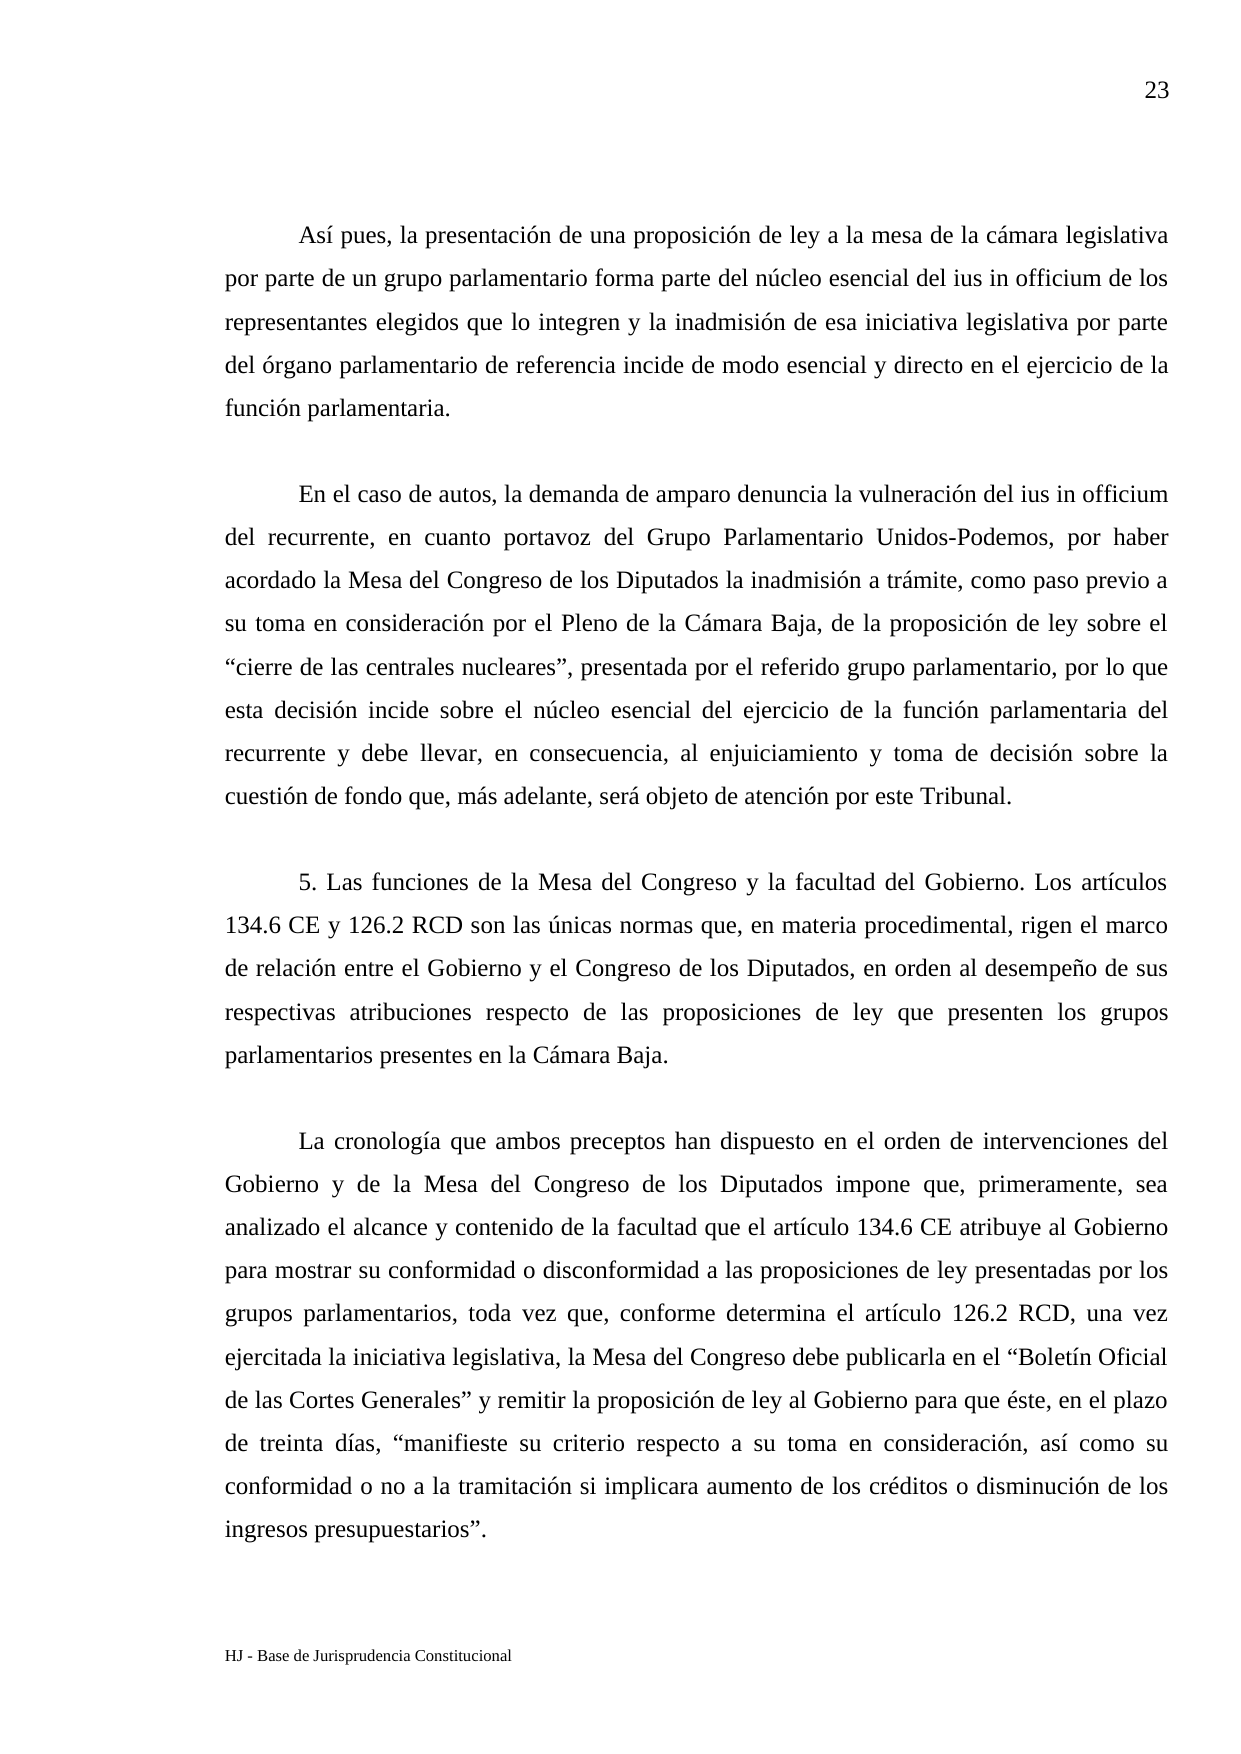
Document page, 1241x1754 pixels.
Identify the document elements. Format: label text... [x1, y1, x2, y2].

text La cronología que ambos preceptos han dispuesto en el orden de intervenciones del Gobierno y de la Mesa del Congreso de los Diputados impone que, primeramente, sea analizado el alcance y contenido de la facultad que el artículo 134.6 CE atribuye al Gobierno para mostrar su conformidad o disconformidad a las proposiciones de ley presentadas por los grupos parlamentarios, toda vez que, conforme determina el artículo 126.2 RCD, una vez ejercitada la iniciativa legislativa, la Mesa del Congreso debe publicarla en el “Boletín Oficial de las Cortes Generales” y remitir la proposición de ley al Gobierno para que éste, en el plazo de treinta días, “manifieste su criterio respecto a su toma en consideración, así como su conformidad o no a la tramitación si implicara aumento de los créditos o disminución de los ingresos presupuestarios”. [224, 1126, 1169, 1543]
text Así pues, la presentación de una proposición de ley a la mesa de la cámara legislativa por parte de un grupo parlamentario forma parte del núcleo esencial del ius in officium de los representantes elegidos que lo integren y la inadmisión de esa iniciativa legislativa por parte del órgano parlamentario de referencia incide de modo esencial y directo en el ejercicio de la función parlamentaria. [224, 220, 1169, 422]
text 5. Las funciones de la Mesa del Congreso y la facultad del Gobierno. Los artículos 134.6 CE y 126.2 RCD son las únicas normas que, en materia procedimental, rigen el marco de relación entre el Gobierno y el Congreso de los Diputados, en orden al desempeño de sus respectivas atribuciones respecto de las proposiciones de ley que presenten los grupos parlamentarios presentes en la Cámara Baja. [224, 867, 1169, 1068]
text En el caso de autos, la demanda de amparo denuncia la vulneración del ius in officium del recurrente, en cuanto portavoz del Grupo Parlamentario Unidos-Podemos, por haber acordado la Mesa del Congreso de los Diputados la inadmisión a trámite, como paso previo a su toma en consideración por el Pleno de la Cámara Baja, de la proposición de ley sobre el “cierre de las centrales nucleares”, presentada por el referido grupo parlamentario, por lo que esta decisión incide sobre el núcleo esencial del ejercicio de la función parlamentaria del recurrente y debe llevar, en consecuencia, al enjuiciamiento y toma de decisión sobre la cuestión de fondo que, más adelante, será objeto de atención por este Tribunal. [224, 479, 1169, 810]
